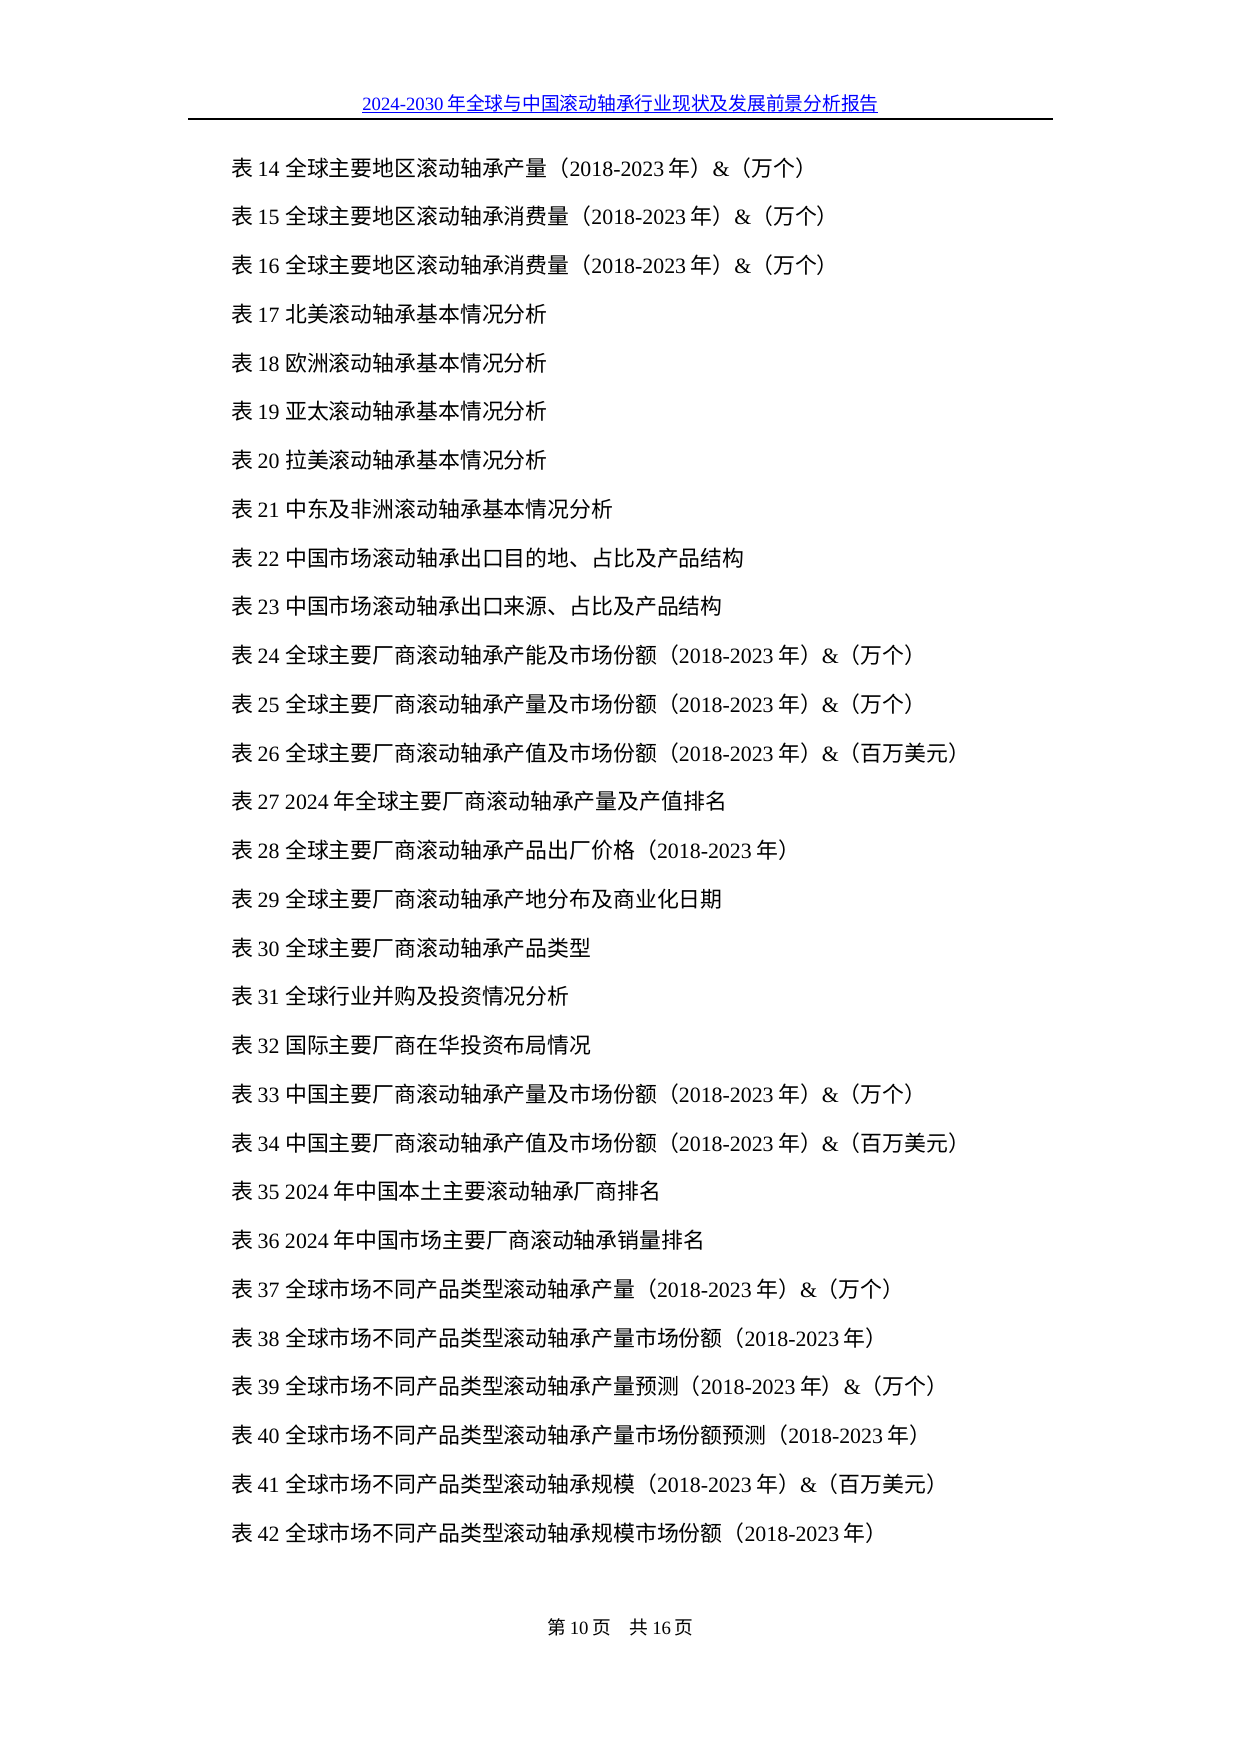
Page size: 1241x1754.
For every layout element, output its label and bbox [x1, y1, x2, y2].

text [187, 150, 1053, 1548]
